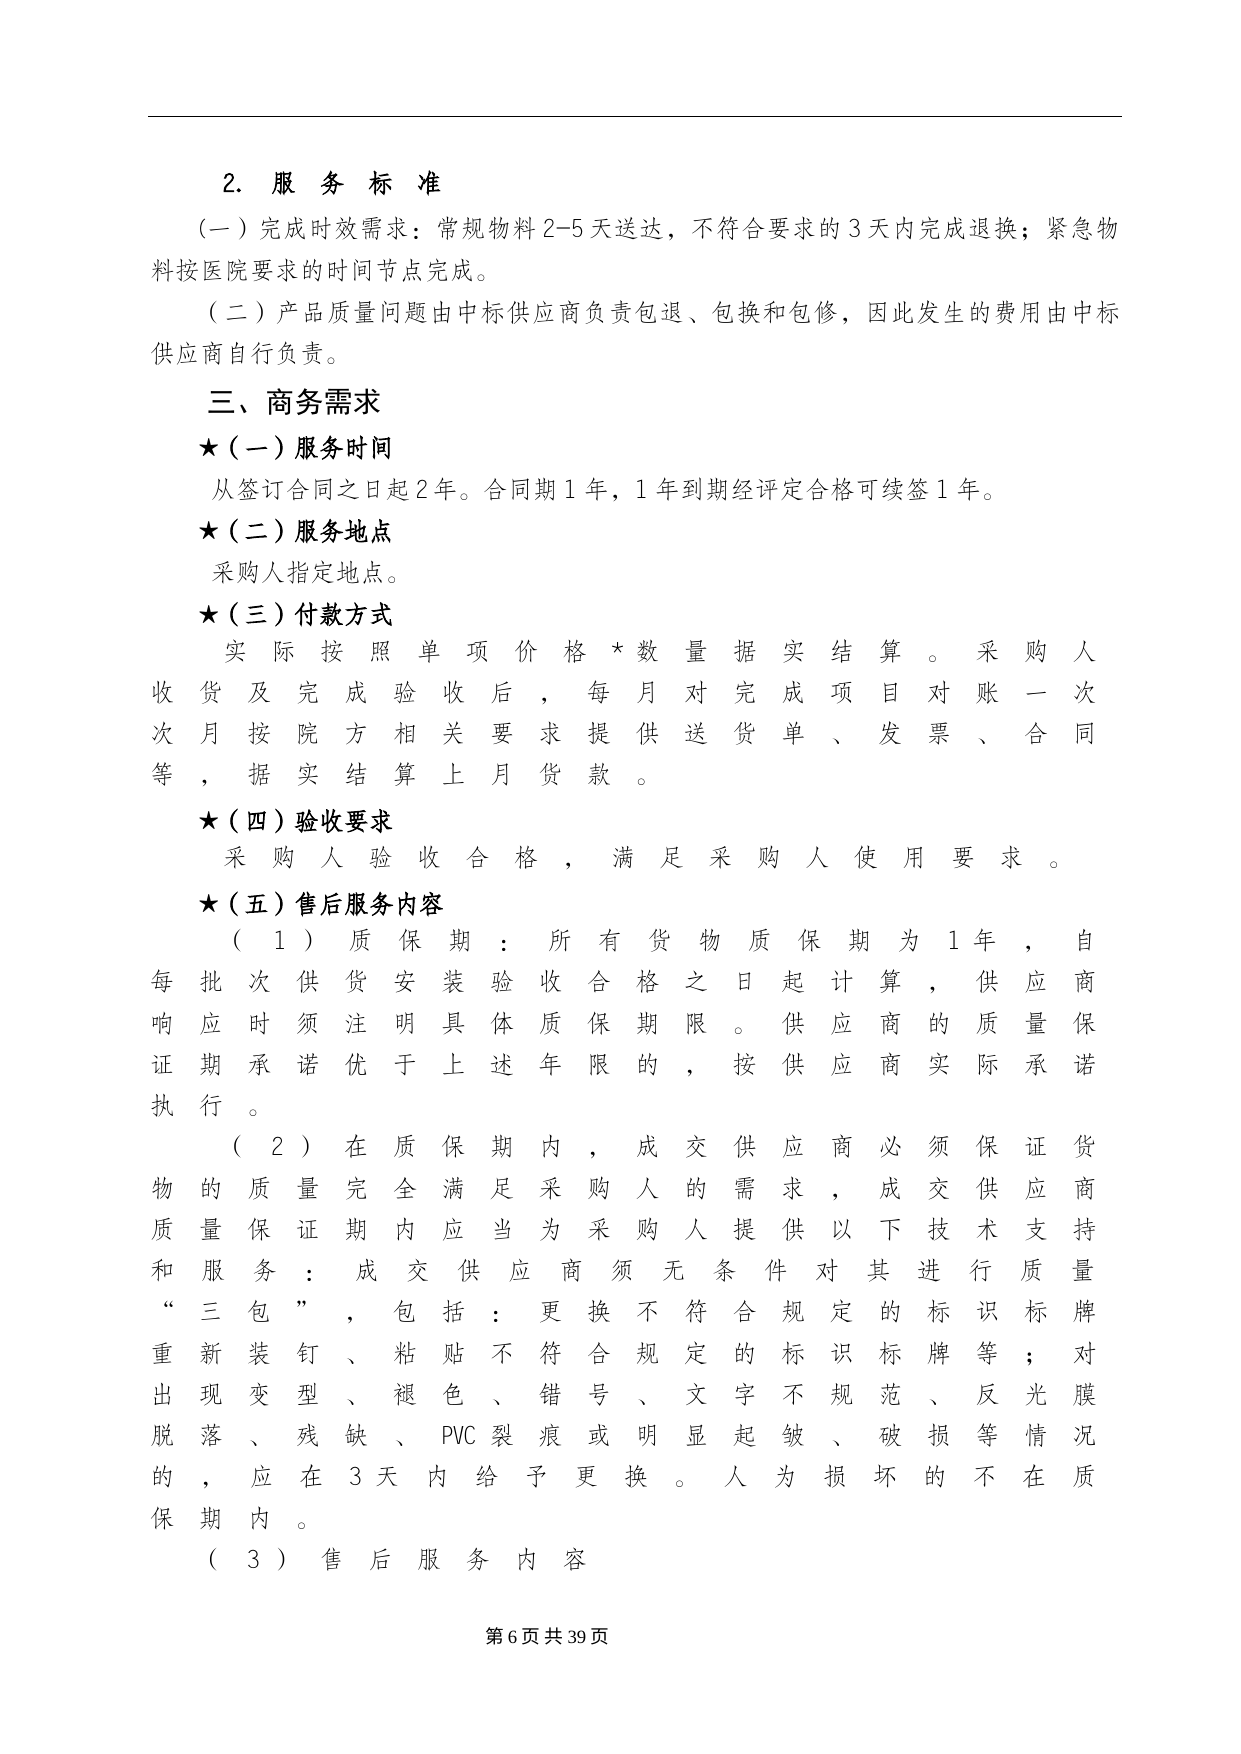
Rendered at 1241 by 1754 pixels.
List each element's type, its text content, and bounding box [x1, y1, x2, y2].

text 实际按照单项价格*数量据实结算。采购人收货及完成验收后，每月对完成项目对账一次，次月按院方相关要求提供送货单、发票、合同等，据实结算上月货款。 [149, 631, 1120, 796]
text ★（二）服务地点 [149, 506, 1120, 548]
text (一）完成时效需求：常规物料2-5天送达，不符合要求的3天内完成退换；紧急物料按医院要求的时间节点完成。 [149, 204, 1120, 288]
text （1）质保期：所有货物质保期为1年，自每批次供货安装验收合格之日起计算，供应商响应时须注明具体质保期限。供应商的质量保证期承诺优于上述年限的，按供应商实际承诺执行。 [149, 921, 1120, 1127]
text ★（四）验收要求 [149, 796, 1120, 838]
text ★（五）售后服务内容 [149, 879, 1120, 921]
text 从签订合同之日起2年。合同期1年，1年到期经评定合格可续签1年。 [149, 465, 1120, 506]
text （二）产品质量问题由中标供应商负责包退、包换和包修，因此发生的费用由中标供应商自行负责。 [149, 288, 1120, 371]
text 2. 服务标准 [149, 163, 1120, 204]
text 采购人指定地点。 [149, 548, 1120, 590]
text 采购人验收合格，满足采购人使用要求。 [149, 838, 1120, 879]
text ★（一）服务时间 [149, 423, 1120, 465]
text （3）售后服务内容 [149, 1540, 1120, 1581]
text ★（三）付款方式 [149, 590, 1120, 631]
text 三、商务需求 [149, 371, 1120, 423]
text （2）在质保期内，成交供应商必须保证货物的质量完全满足采购人的需求，成交供应商质量保证期内应当为采购人提供以下技术支持和服务：成交供应商须无条件对其进行质量“三包”，包括：更换不符合规定的标识标牌；重新装钉、粘贴不符合规定的标识标牌等；对出现变型、褪色、错号、文字不规范、反光膜脱落、残缺、PVC裂痕或明显起皱、破损等情况的，应在3天内给予更换。人为损坏的不在质保期内。 [149, 1127, 1120, 1540]
